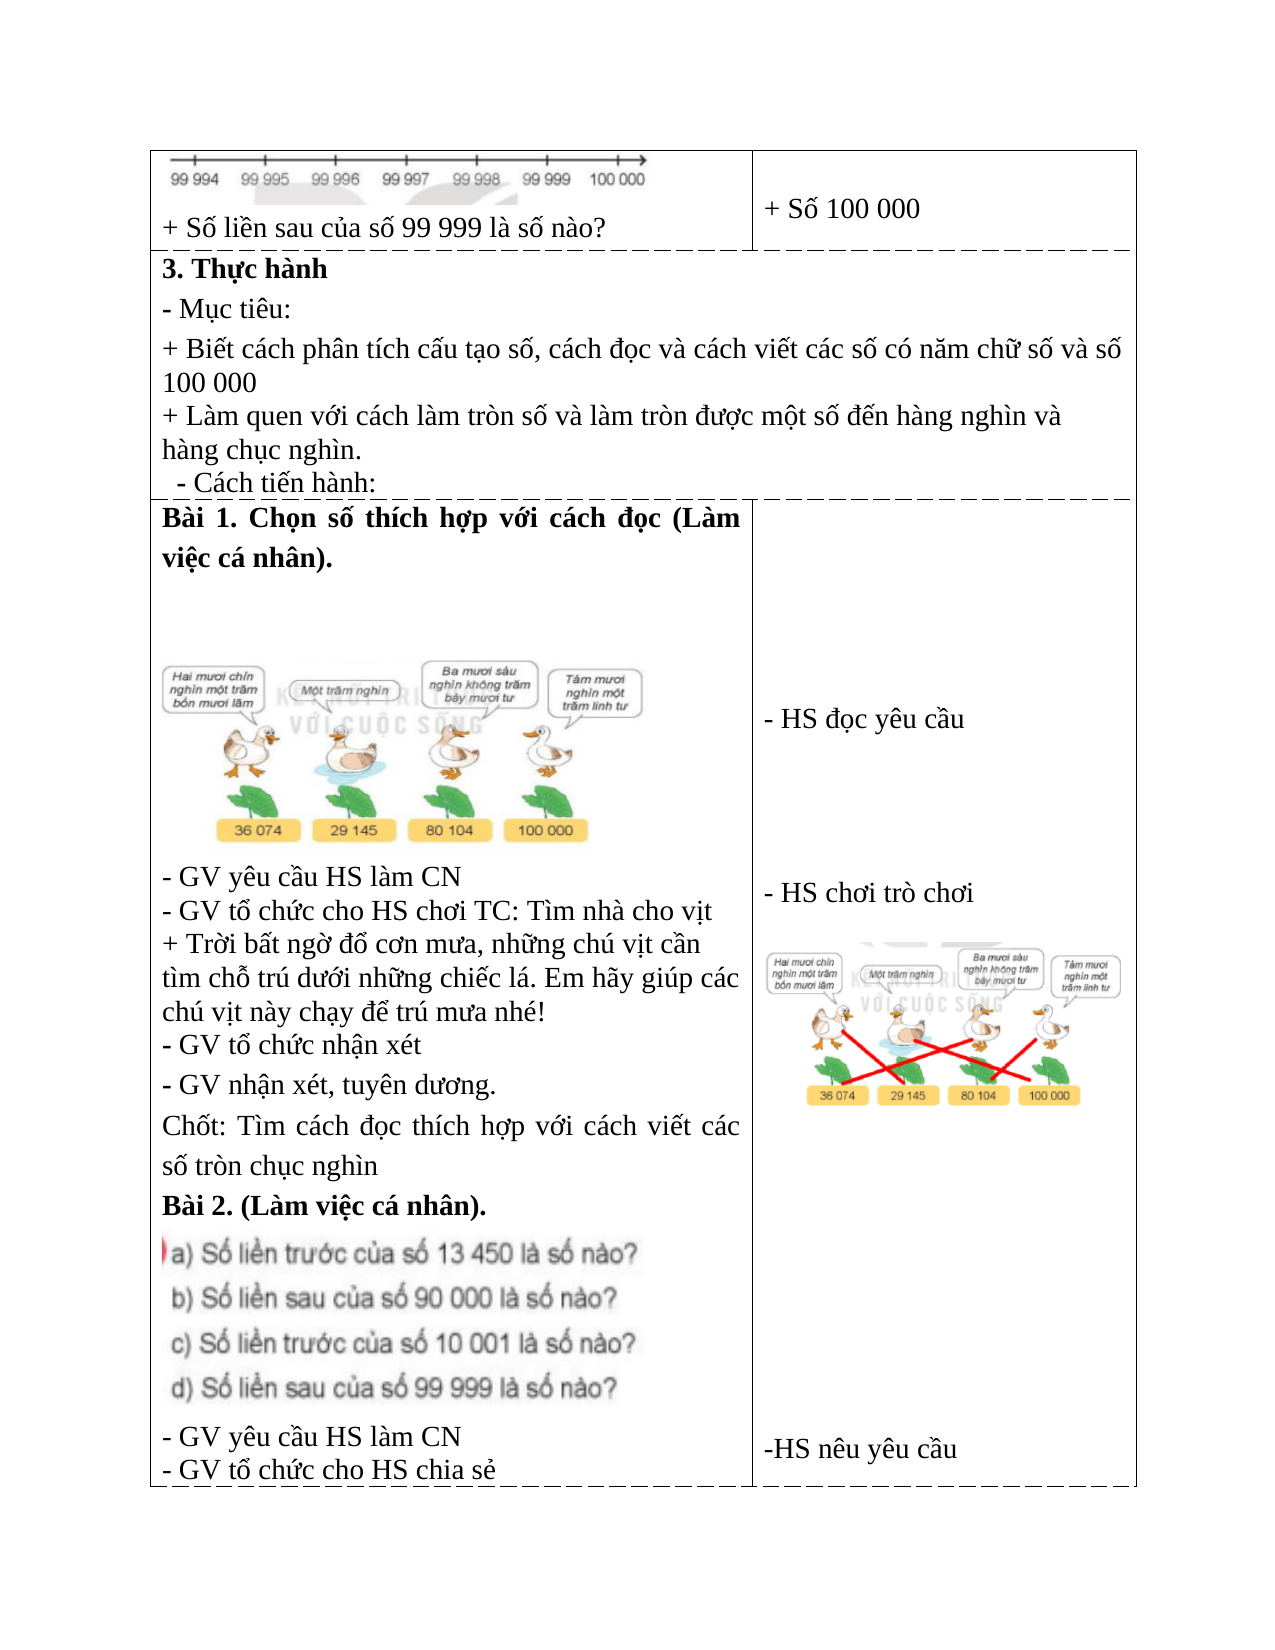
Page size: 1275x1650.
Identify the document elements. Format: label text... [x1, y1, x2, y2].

picture [161, 1228, 662, 1413]
picture [161, 151, 658, 205]
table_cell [151, 499, 752, 1486]
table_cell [151, 151, 752, 250]
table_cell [753, 151, 1136, 250]
picture [161, 660, 649, 854]
picture [763, 942, 1126, 1110]
table_cell 3. Thực hành - Mục tiêu: + Biết cách phân tích cấu tạo số, cách đọc và cách viết các số có năm chữ số và số 100 000 + Làm quen với cách làm tròn số và làm tròn được một số đến hàng nghìn và hàng chục nghìn. - Cách tiến hành: [151, 250, 1136, 499]
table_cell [753, 499, 1136, 1486]
